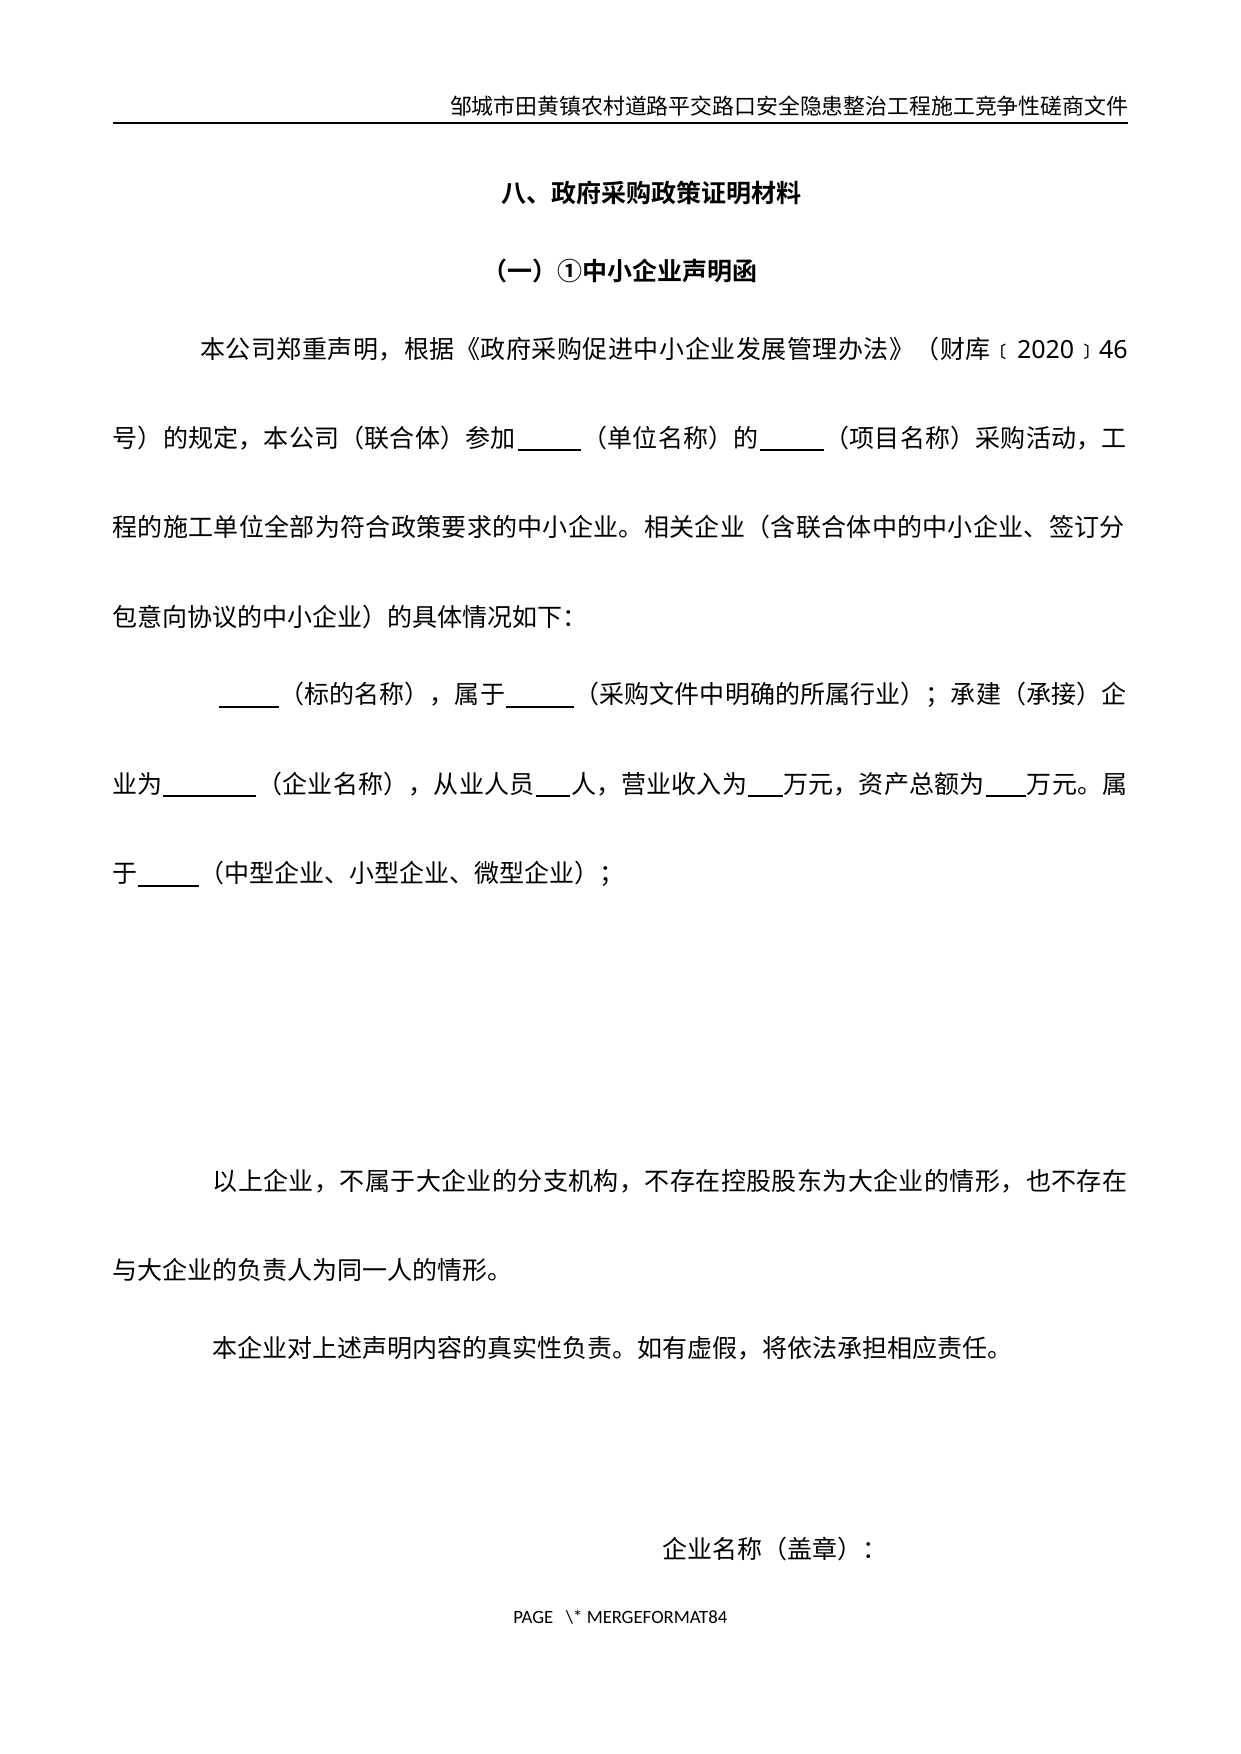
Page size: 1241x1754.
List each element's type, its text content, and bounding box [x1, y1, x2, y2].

text （标的名称），属于 （采购文件中明确的所属行业）；承建（承接）企业为 （企业名称），从业人员 人，营业收入为 万元，资产总额为 万元。属于 （中型企业、小型企业、微型企业）； [112, 663, 1128, 902]
text 八、政府采购政策证明材料 [112, 162, 1128, 222]
subtitle （一）①中小企业声明函 [112, 240, 1128, 299]
text 以上企业，不属于大企业的分支机构，不存在控股股东为大企业的情形，也不存在与大企业的负责人为同一人的情形。 [112, 1149, 1128, 1298]
text 本公司郑重声明，根据《政府采购促进中小企业发展管理办法》（财库﹝2020﹞46 号）的规定，本公司（联合体）参加 （单位名称）的 （项目名称）采购活动，工程的施工单位全部为符合政策要求的中小企业。相关企业（含联合体中的中小企业、签订分包意向协议的中小企业）的具体情况如下： [112, 317, 1128, 645]
text 企业名称（盖章）： [112, 1517, 1078, 1577]
text 本企业对上述声明内容的真实性负责。如有虚假，将依法承担相应责任。 [112, 1316, 1128, 1376]
